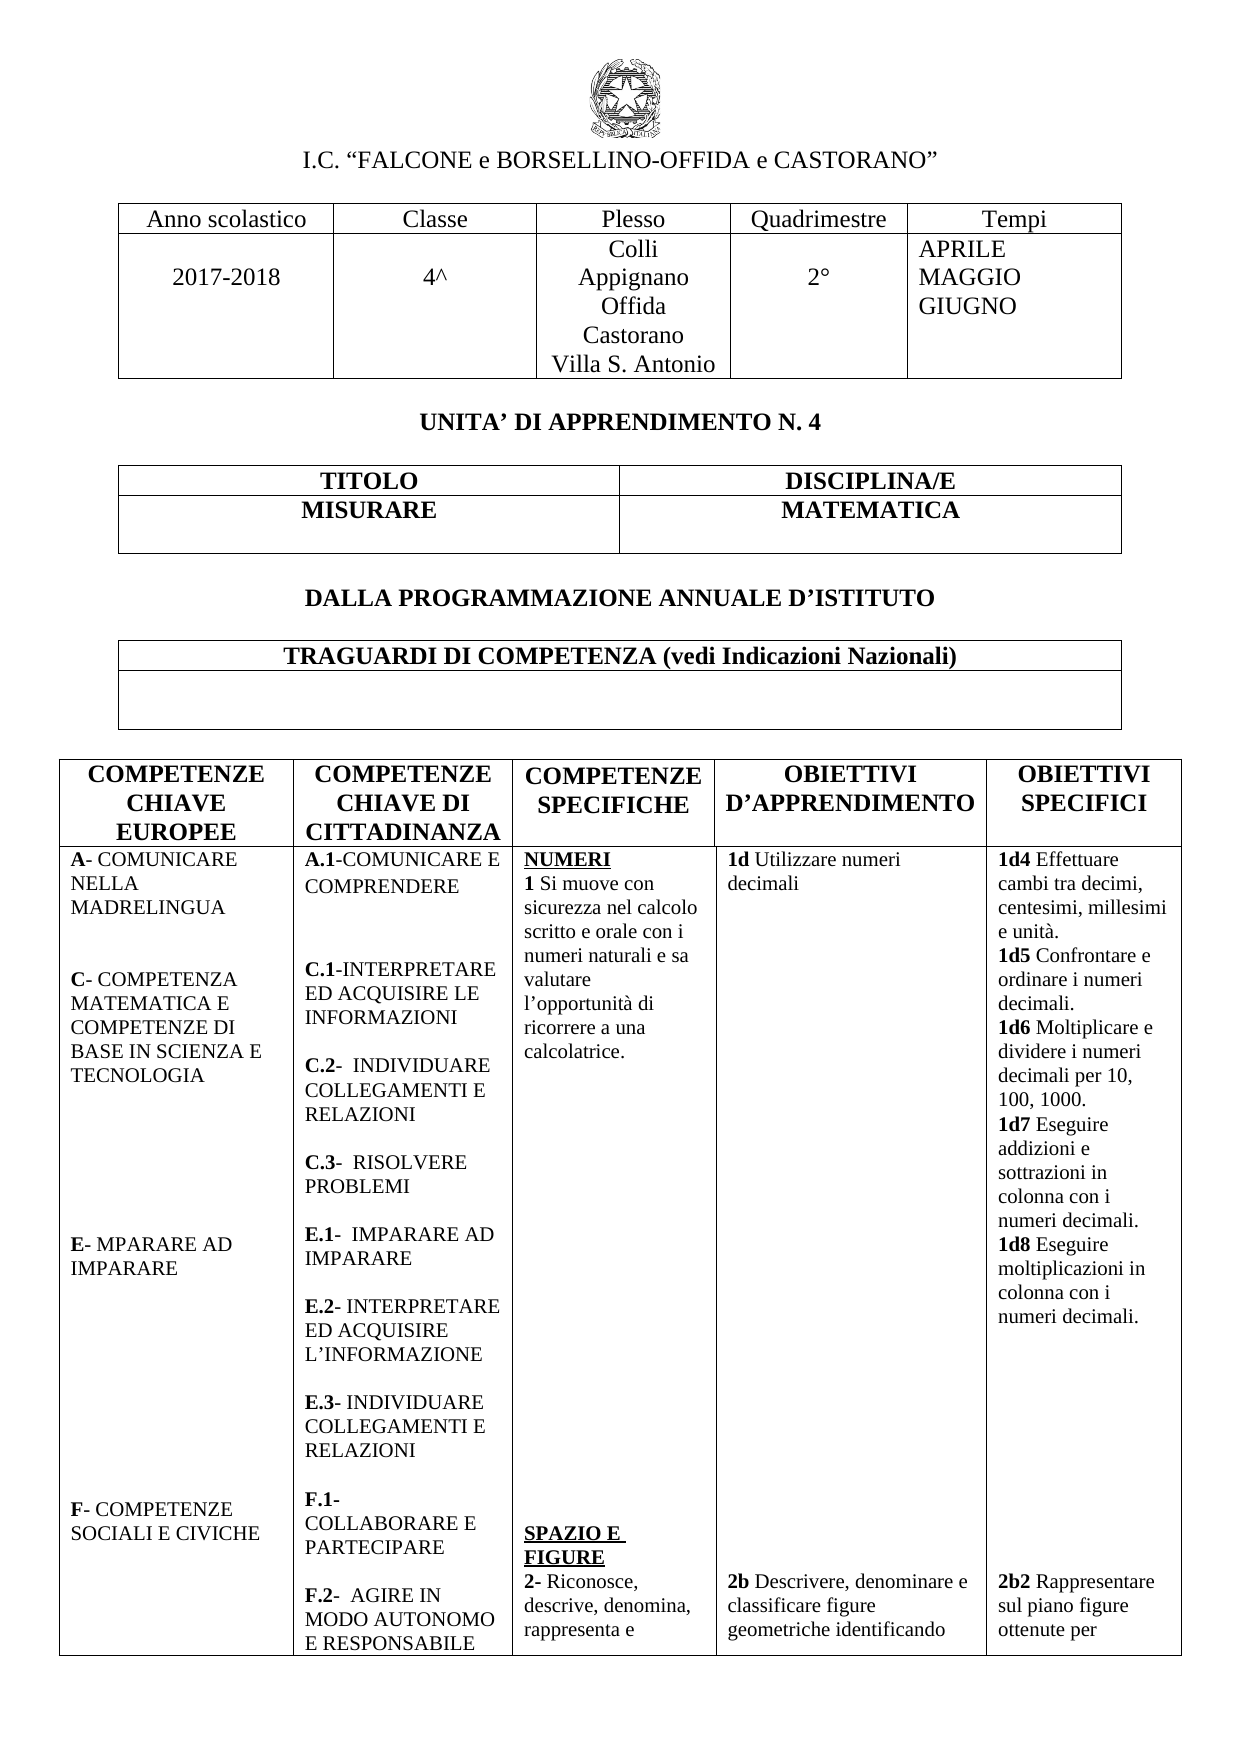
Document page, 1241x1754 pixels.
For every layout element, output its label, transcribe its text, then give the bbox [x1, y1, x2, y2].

table_header COMPETENZE CHIAVE DI CITTADINANZA [294, 760, 512, 846]
table_cell 2° [731, 234, 907, 377]
table_header Classe [334, 204, 536, 233]
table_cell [717, 847, 986, 1655]
table_header COMPETENZE SPECIFICHE [513, 760, 714, 846]
table_header TITOLO [119, 466, 619, 494]
text DALLA PROGRAMMAZIONE ANNUALE D’ISTITUTO [118, 583, 1122, 612]
table_cell Colli Appignano Offida Castorano Villa S. Antonio [537, 234, 730, 377]
table_cell 2017-2018 [119, 234, 333, 377]
table_cell [119, 671, 1121, 729]
text I.C. “FALCONE e BORSELLINO-OFFIDA e CASTORANO” [118, 145, 1122, 174]
table_header Plesso [537, 204, 730, 233]
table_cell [294, 847, 512, 1655]
text UNITA’ DI APPRENDIMENTO N. 4 [118, 407, 1122, 436]
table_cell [513, 847, 716, 1655]
table_header TRAGUARDI DI COMPETENZA (vedi Indicazioni Nazionali) [119, 641, 1121, 670]
table_cell MISURARE [119, 496, 619, 553]
table_cell APRILE MAGGIO GIUGNO [908, 234, 1121, 377]
table_header Quadrimestre [731, 204, 907, 233]
table_cell MATEMATICA [620, 496, 1121, 553]
table_header DISCIPLINA/E [620, 466, 1121, 494]
table_cell 4^ [334, 234, 536, 377]
table_header Anno scolastico [119, 204, 333, 233]
table_header Tempi [908, 204, 1121, 233]
table_header OBIETTIVI D’APPRENDIMENTO [715, 760, 986, 846]
table_header COMPETENZE CHIAVE EUROPEE [60, 760, 293, 846]
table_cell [987, 847, 1181, 1655]
picture [589, 59, 661, 138]
table_header OBIETTIVI SPECIFICI [987, 760, 1181, 846]
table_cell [60, 847, 293, 1655]
